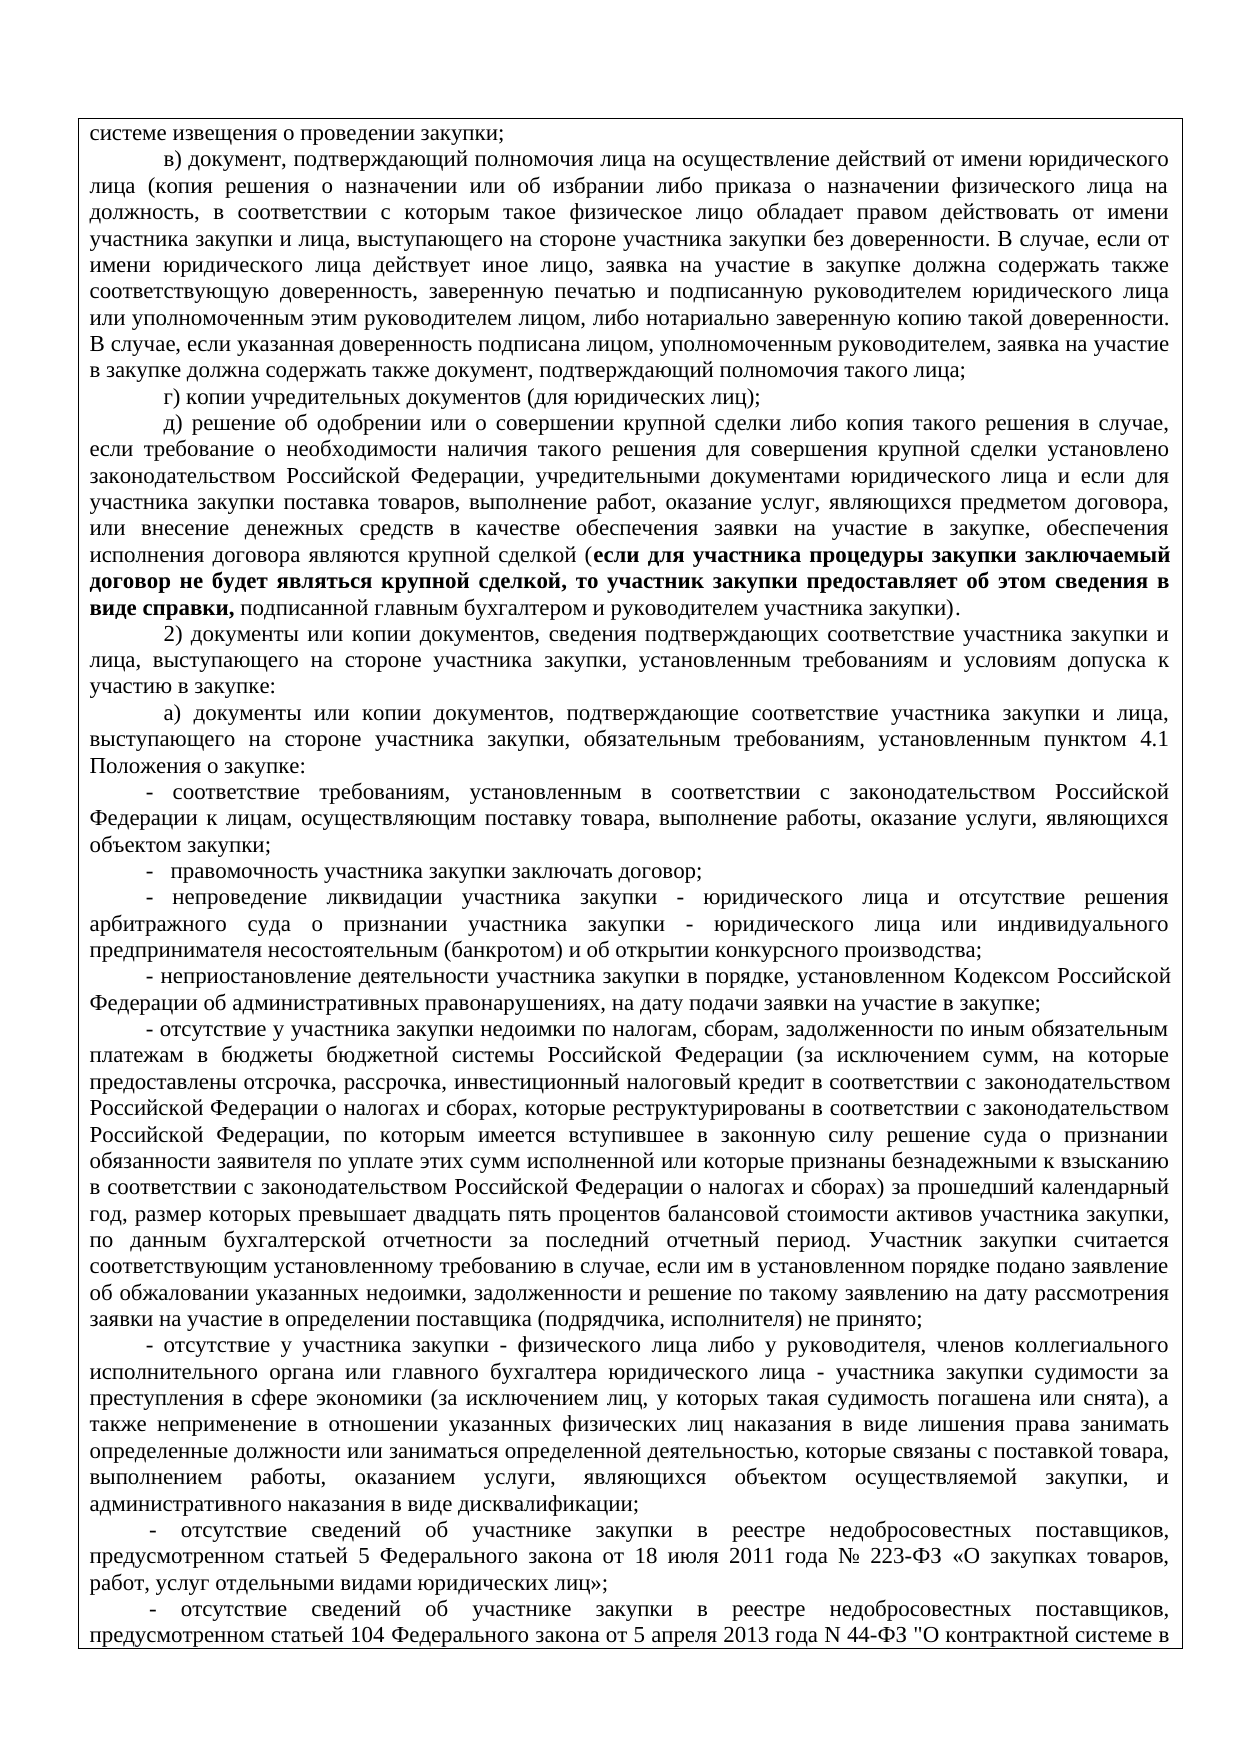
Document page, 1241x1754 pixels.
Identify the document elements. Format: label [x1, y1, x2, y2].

table_cell [79, 119, 1182, 1648]
